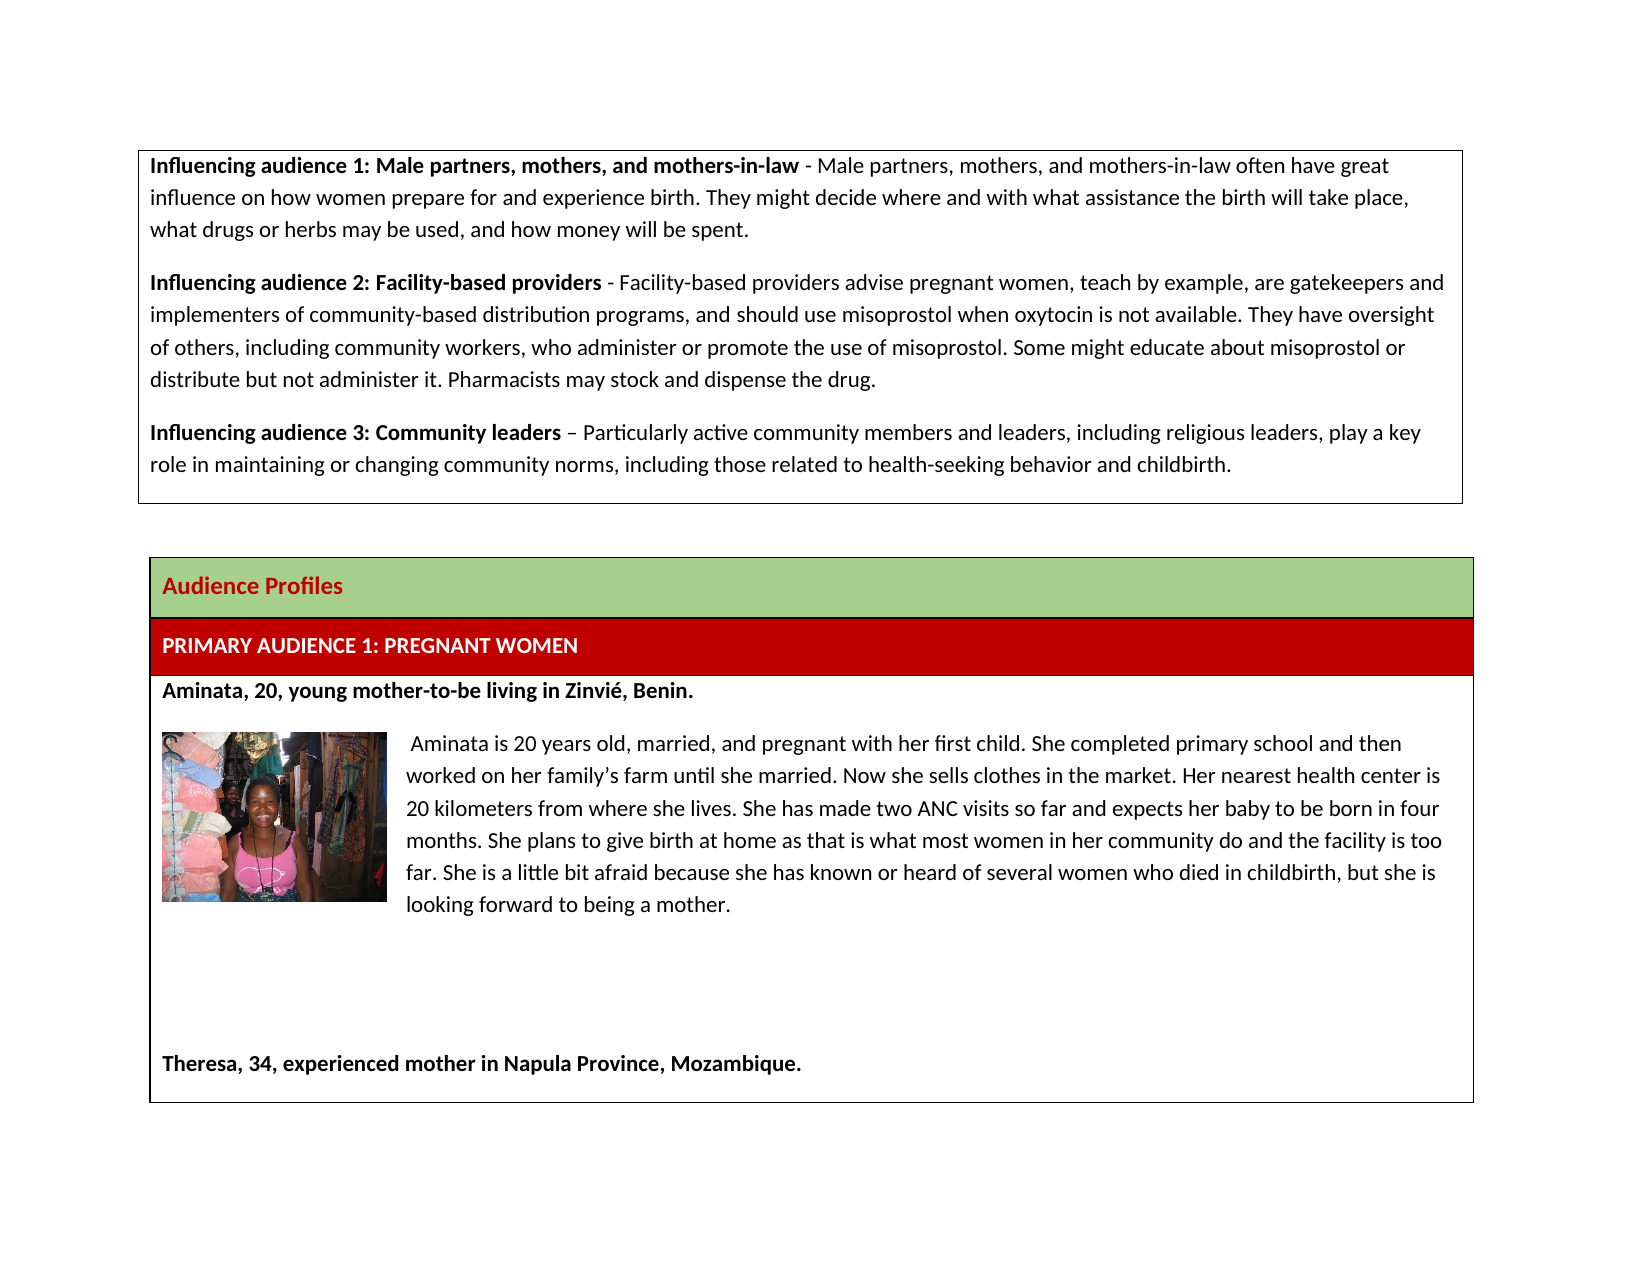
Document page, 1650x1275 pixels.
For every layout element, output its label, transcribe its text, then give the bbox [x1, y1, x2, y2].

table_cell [151, 676, 1473, 1102]
table_cell PRIMARY AUDIENCE 1: PREGNANT WOMEN [151, 619, 1473, 675]
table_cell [139, 151, 1462, 503]
table_header Audience Profiles [151, 558, 1473, 617]
